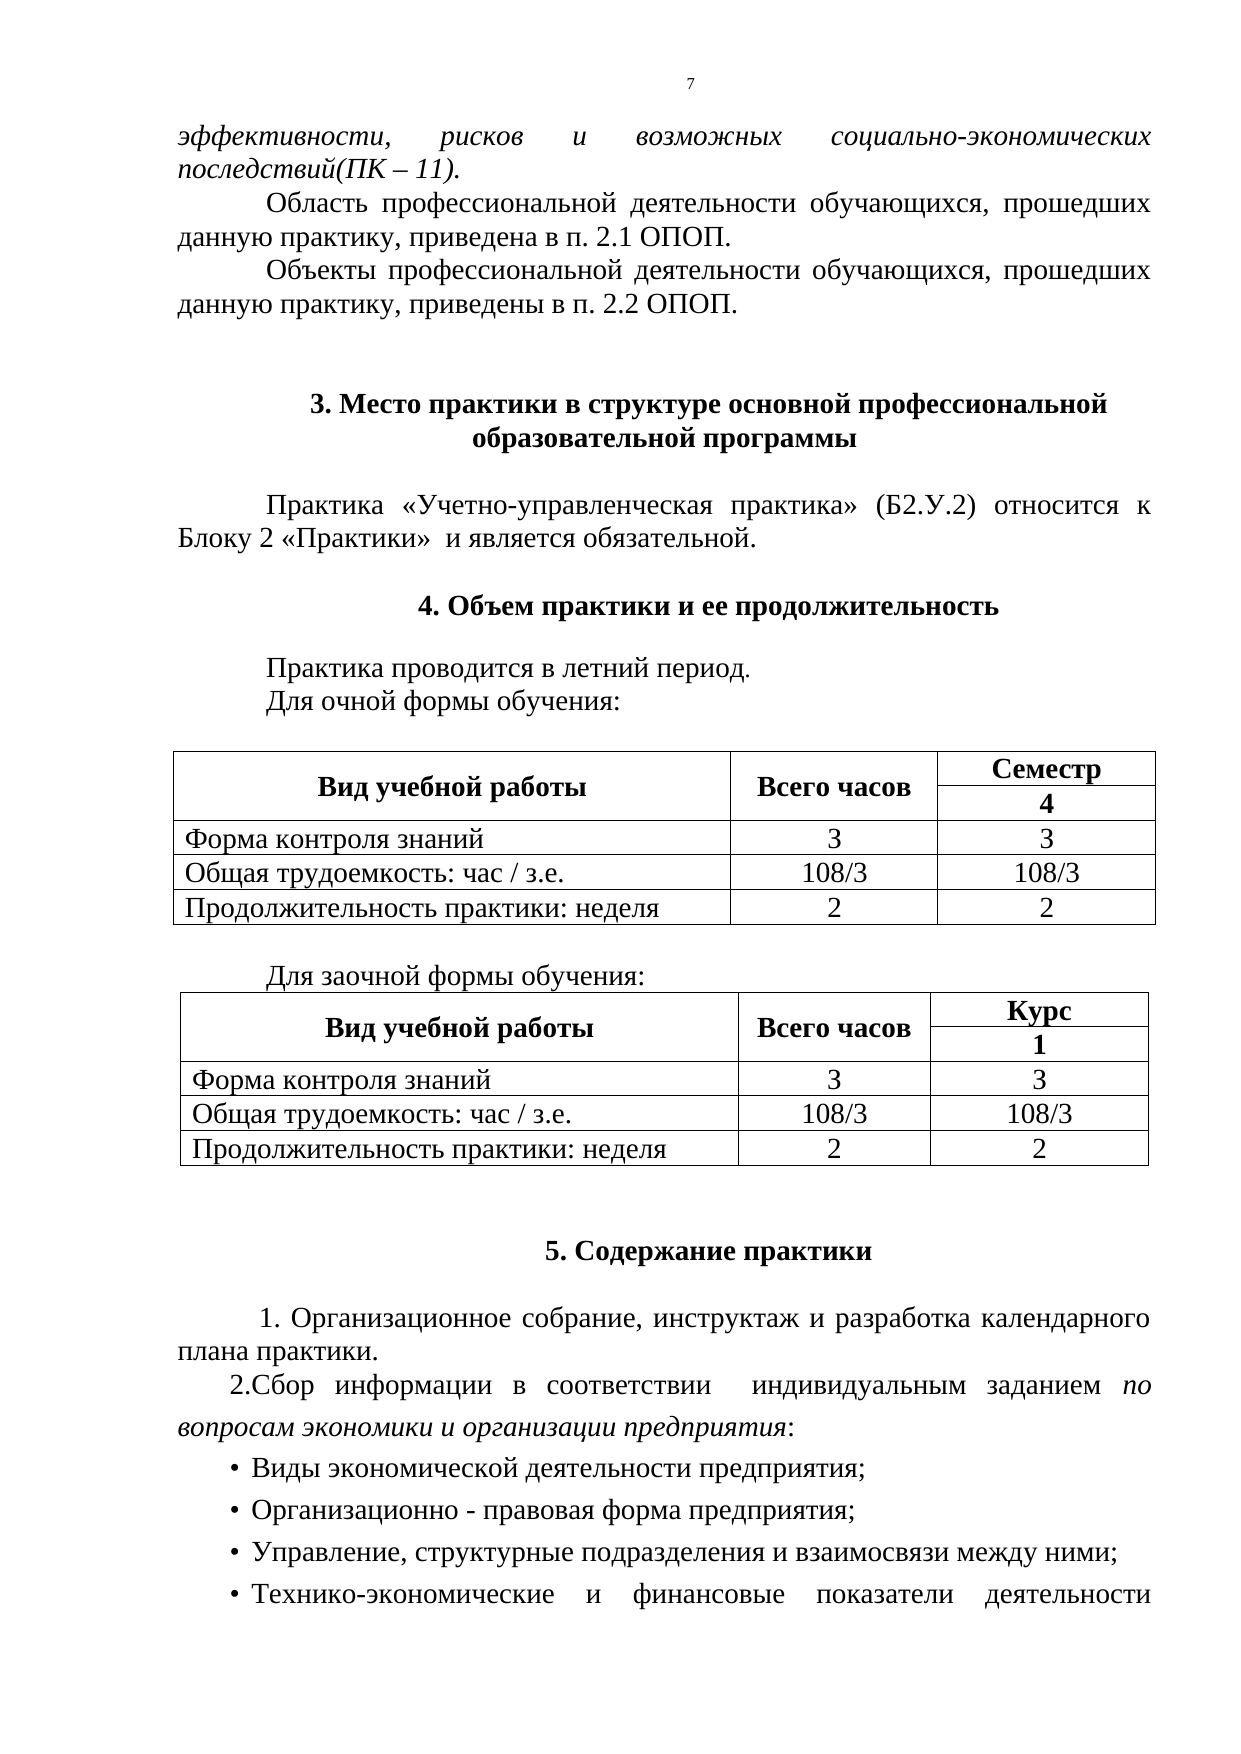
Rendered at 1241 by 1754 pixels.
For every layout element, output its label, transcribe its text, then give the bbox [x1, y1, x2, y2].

table_cell Общая трудоемкость: час / з.е. [174, 855, 730, 889]
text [177, 1576, 1152, 1610]
text Для заочной формы обучения: [177, 958, 1152, 992]
text • Организационно - правовая форма предприятия; [177, 1492, 1152, 1526]
table_cell Продолжительность практики: неделя [181, 1131, 738, 1164]
text 5. Содержание практики [177, 1233, 1152, 1266]
table_header Курс [931, 993, 1148, 1026]
table_cell Общая трудоемкость: час / з.е. [181, 1096, 738, 1130]
table_cell З [731, 821, 937, 854]
text 3. Место практики в структуре основной профессиональной образовательной программы [177, 386, 1152, 453]
table_cell 4 [938, 786, 1155, 820]
text 1. Организационное собрание, инструктаж и разработка календарного плана практики. [177, 1300, 1152, 1367]
text • Виды экономической деятельности предприятия; [177, 1451, 1152, 1484]
table_cell Форма контроля знаний [181, 1062, 738, 1095]
table_cell 108/3 [731, 855, 937, 889]
table_header Семестр [938, 752, 1155, 785]
table_header Всего часов [739, 993, 930, 1061]
text Практика проводится в летний период. [177, 650, 1152, 683]
table_header Вид учебной работы [174, 752, 730, 820]
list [177, 118, 1152, 185]
table_cell З [931, 1062, 1148, 1095]
text 4. Объем практики и ее продолжительность [177, 588, 1152, 621]
table_cell 2 [931, 1131, 1148, 1164]
text 2.Сбор информации в соответствии индивидуальным заданием по вопросам экономики и организации предприятия: [177, 1367, 1152, 1442]
table_cell 108/3 [931, 1096, 1148, 1130]
table_cell 108/3 [938, 855, 1155, 889]
text Область профессиональной деятельности обучающихся, прошедших данную практику, приведена в п. 2.1 ОПОП. [177, 185, 1152, 252]
table_cell 2 [731, 890, 937, 923]
table_header Всего часов [731, 752, 937, 820]
text Объекты профессиональной деятельности обучающихся, прошедших данную практику, приведены в п. 2.2 ОПОП. [177, 252, 1152, 319]
text Практика «Учетно-управленческая практика» (Б2.У.2) относится к Блоку 2 «Практики» и является обязательной. [177, 487, 1152, 554]
text • Управление, структурные подразделения и взаимосвязи между ними; [177, 1534, 1152, 1568]
table_cell 2 [739, 1131, 930, 1164]
table_cell 2 [938, 890, 1155, 923]
text Для очной формы обучения: [177, 683, 1152, 717]
table_header Вид учебной работы [181, 993, 738, 1061]
table_cell З [739, 1062, 930, 1095]
table_cell 1 [931, 1027, 1148, 1061]
table_cell З [938, 821, 1155, 854]
table_cell Форма контроля знаний [174, 821, 730, 854]
table_cell 108/3 [739, 1096, 930, 1130]
table_cell Продолжительность практики: неделя [174, 890, 730, 923]
